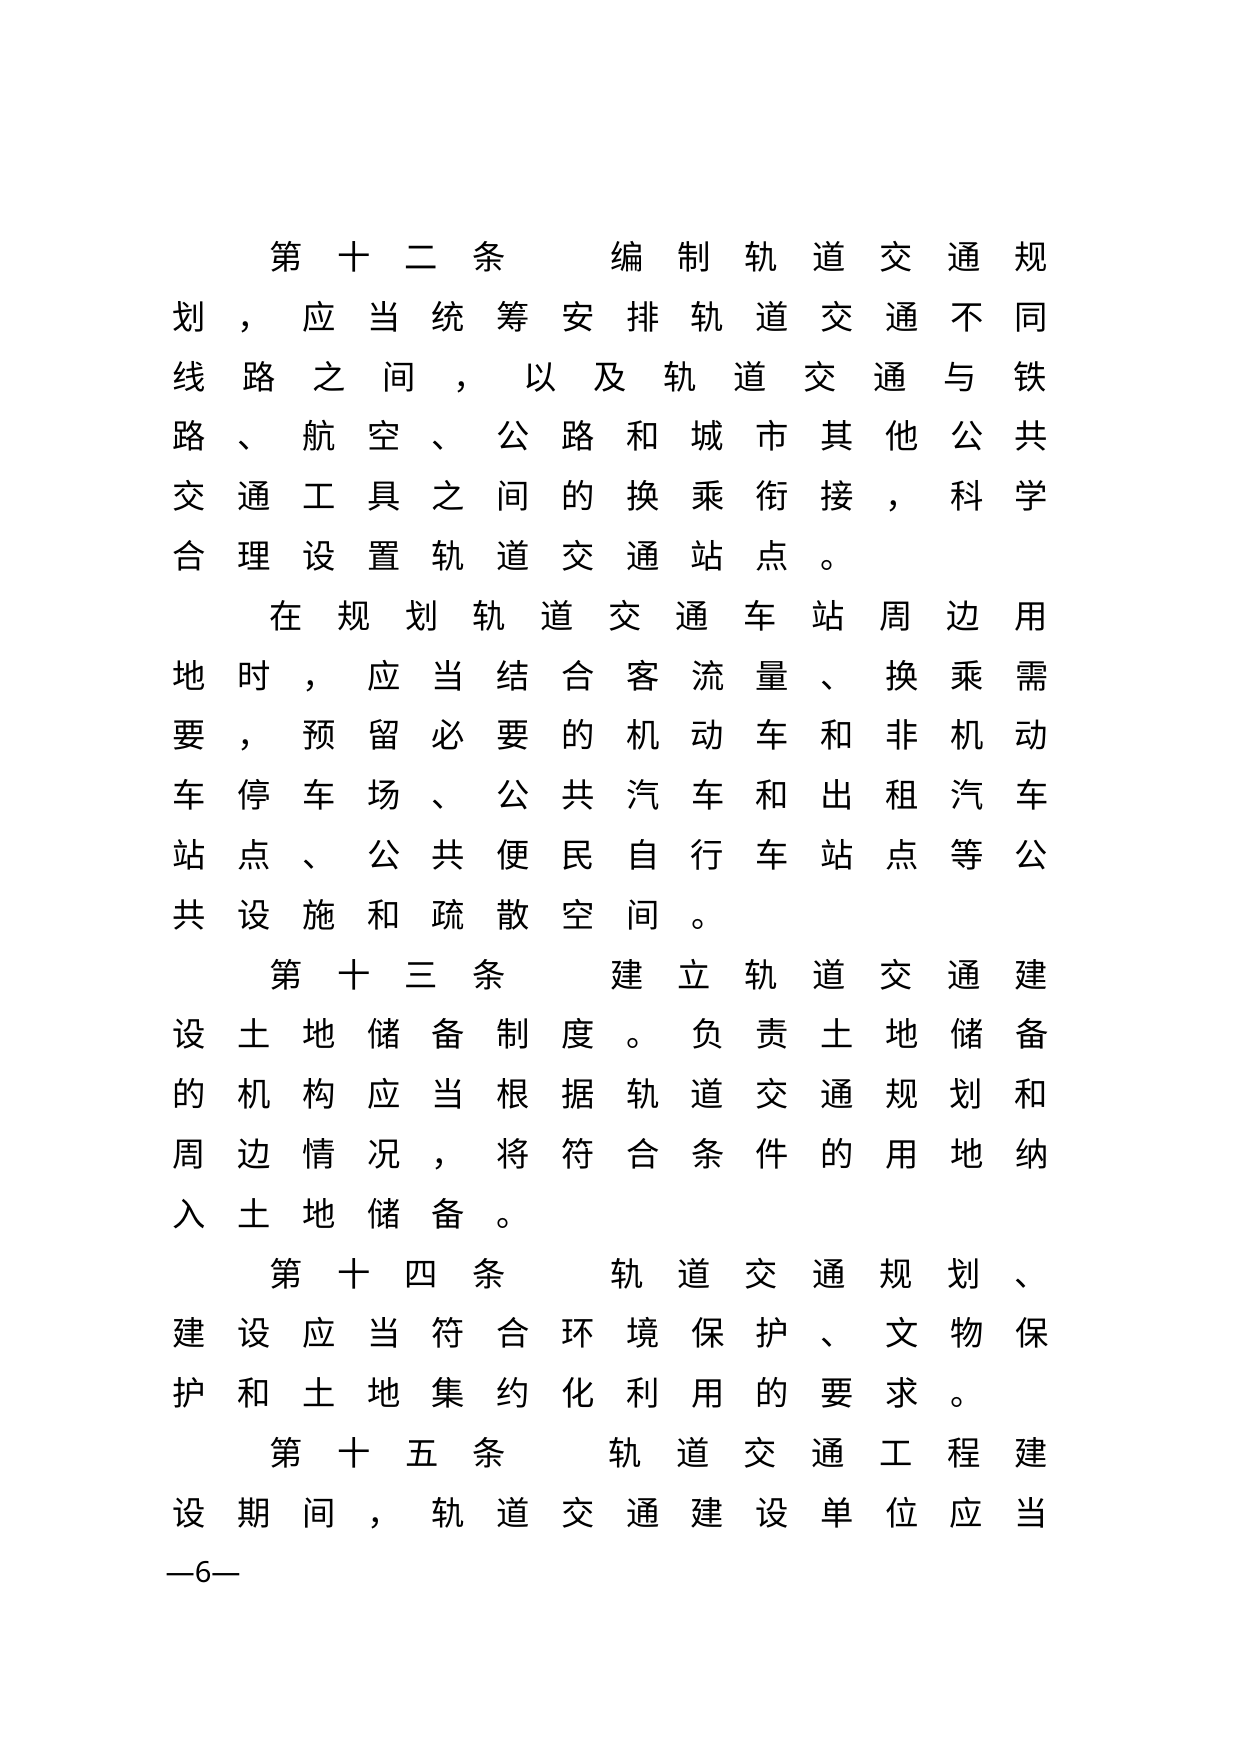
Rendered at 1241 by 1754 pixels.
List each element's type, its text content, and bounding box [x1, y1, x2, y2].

text 第十二条 编制轨道交通规划，应当统筹安排轨道交通不同线路之间，以及轨道交通与铁路、航空、公路和城市其他公共交通工具之间的换乘衔接，科学合理设置轨道交通站点。 [172, 225, 1079, 584]
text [172, 1421, 1079, 1541]
text 在规划轨道交通车站周边用地时，应当结合客流量、换乘需要，预留必要的机动车和非机动车停车场、公共汽车和出租汽车站点、公共便民自行车站点等公共设施和疏散空间。 [172, 584, 1079, 943]
text 第十四条 轨道交通规划、建设应当符合环境保护、文物保护和土地集约化利用的要求。 [172, 1242, 1079, 1421]
text 第十三条 建立轨道交通建设土地储备制度。负责土地储备的机构应当根据轨道交通规划和周边情况，将符合条件的用地纳入土地储备。 [172, 943, 1079, 1242]
